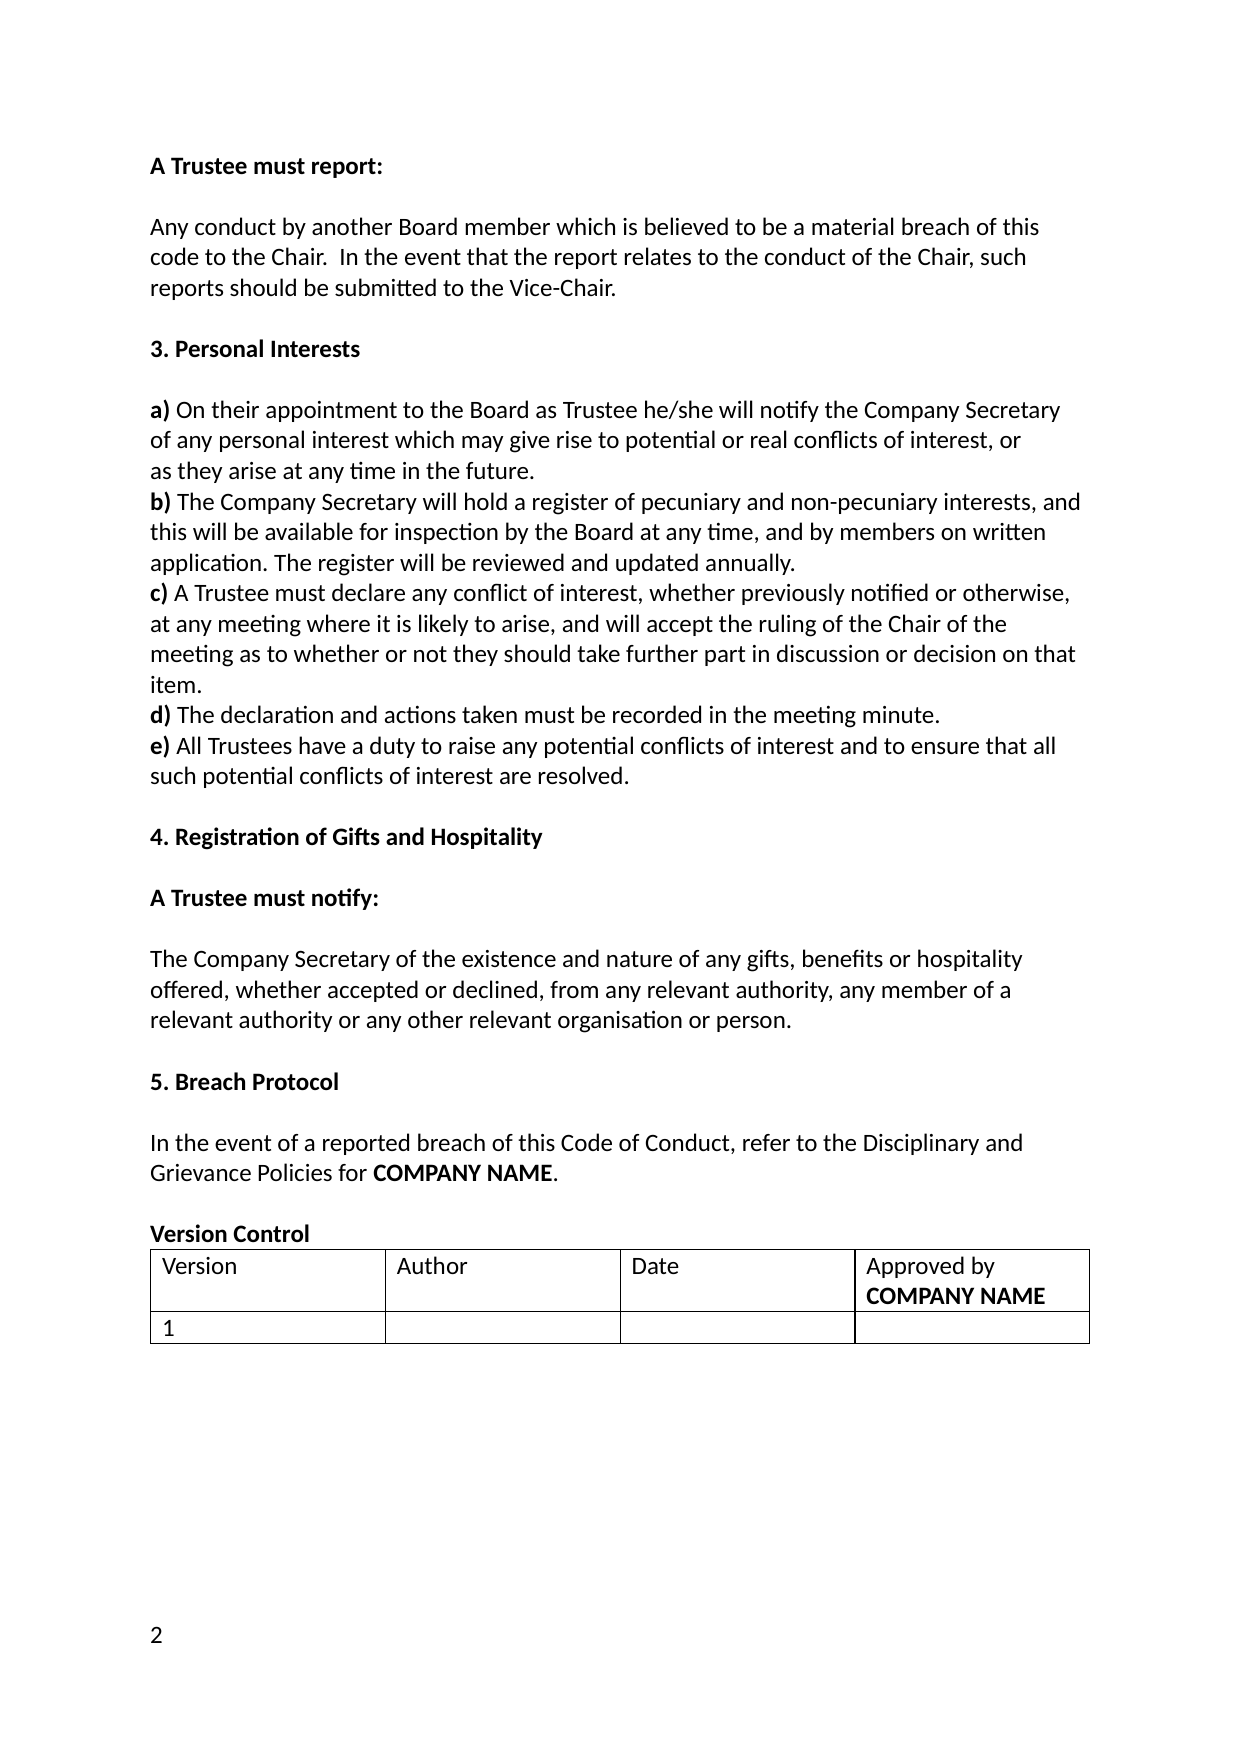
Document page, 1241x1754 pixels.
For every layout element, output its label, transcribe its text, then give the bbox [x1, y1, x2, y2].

text a) On their appointment to the Board as Trustee he/she will notify the Company Secretary [150, 394, 1090, 425]
table_cell [621, 1312, 854, 1342]
text The Company Secretary of the existence and nature of any gifts, benefits or hospitality offered, whether accepted or declined, from any relevant authority, any member of a relevant authority or any other relevant organisation or person. [150, 943, 1090, 1035]
table_cell [856, 1312, 1089, 1342]
text e) All Trustees have a duty to raise any potential conflicts of interest and to ensure that all [150, 730, 1090, 760]
text as they arise at any time in the future. [150, 455, 1090, 486]
text 4. Registration of Gifts and Hospitality [150, 821, 1090, 852]
table_cell 1 [151, 1312, 385, 1342]
text A Trustee must report: [150, 150, 1090, 181]
text c) A Trustee must declare any conflict of interest, whether previously notified or otherwise, at any meeting where it is likely to arise, and will accept the ruling of the Chair of the meeting as to whether or not they should take further part in discussion or decision on that item. [150, 577, 1090, 699]
text d) The declaration and actions taken must be recorded in the meeting minute. [150, 699, 1090, 730]
text such potential conflicts of interest are resolved. [150, 760, 1090, 791]
table_cell [386, 1312, 620, 1342]
table_header Approved by COMPANY NAME [856, 1250, 1089, 1311]
text b) The Company Secretary will hold a register of pecuniary and non-pecuniary interests, and this will be available for inspection by the Board at any time, and by members on written application. The register will be reviewed and updated annually. [150, 486, 1090, 577]
text 5. Breach Protocol [150, 1066, 1090, 1096]
text Any conduct by another Board member which is believed to be a material breach of this [150, 211, 1090, 242]
text Grievance Policies for COMPANY NAME. [150, 1157, 1090, 1188]
text 3. Personal Interests [150, 333, 1090, 364]
text A Trustee must notify: [150, 882, 1090, 913]
table_header Author [386, 1250, 620, 1311]
text of any personal interest which may give rise to potential or real conflicts of interest, or [150, 425, 1090, 455]
table_header Date [621, 1250, 854, 1311]
text In the event of a reported breach of this Code of Conduct, refer to the Disciplinary and [150, 1127, 1090, 1157]
table_header Version [151, 1250, 385, 1311]
text code to the Chair. In the event that the report relates to the conduct of the Chair, such reports should be submitted to the Vice-Chair. [150, 242, 1090, 303]
text Version Control [150, 1218, 1090, 1249]
